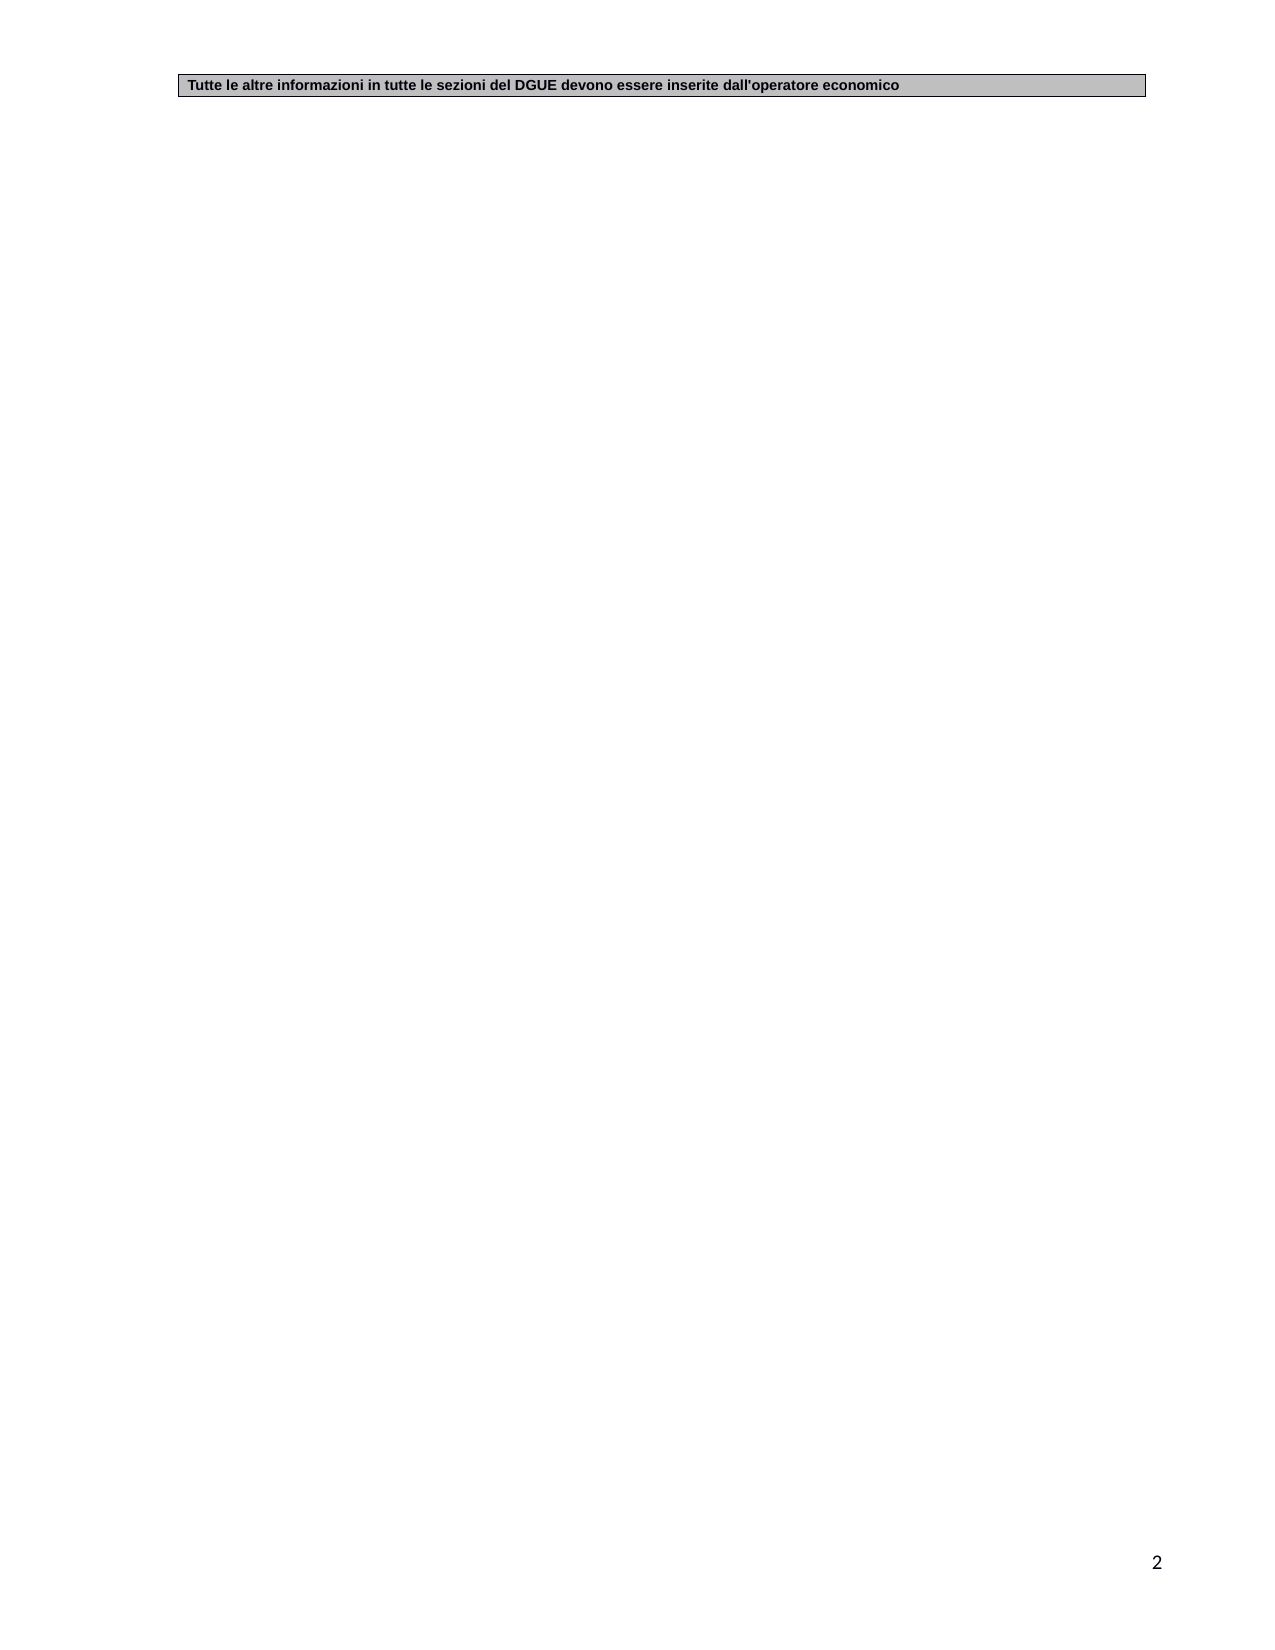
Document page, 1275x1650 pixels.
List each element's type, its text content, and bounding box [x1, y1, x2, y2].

text Tutte le altre informazioni in tutte le sezioni del DGUE devono essere inserite dall'operatore economico [179, 75, 1145, 96]
